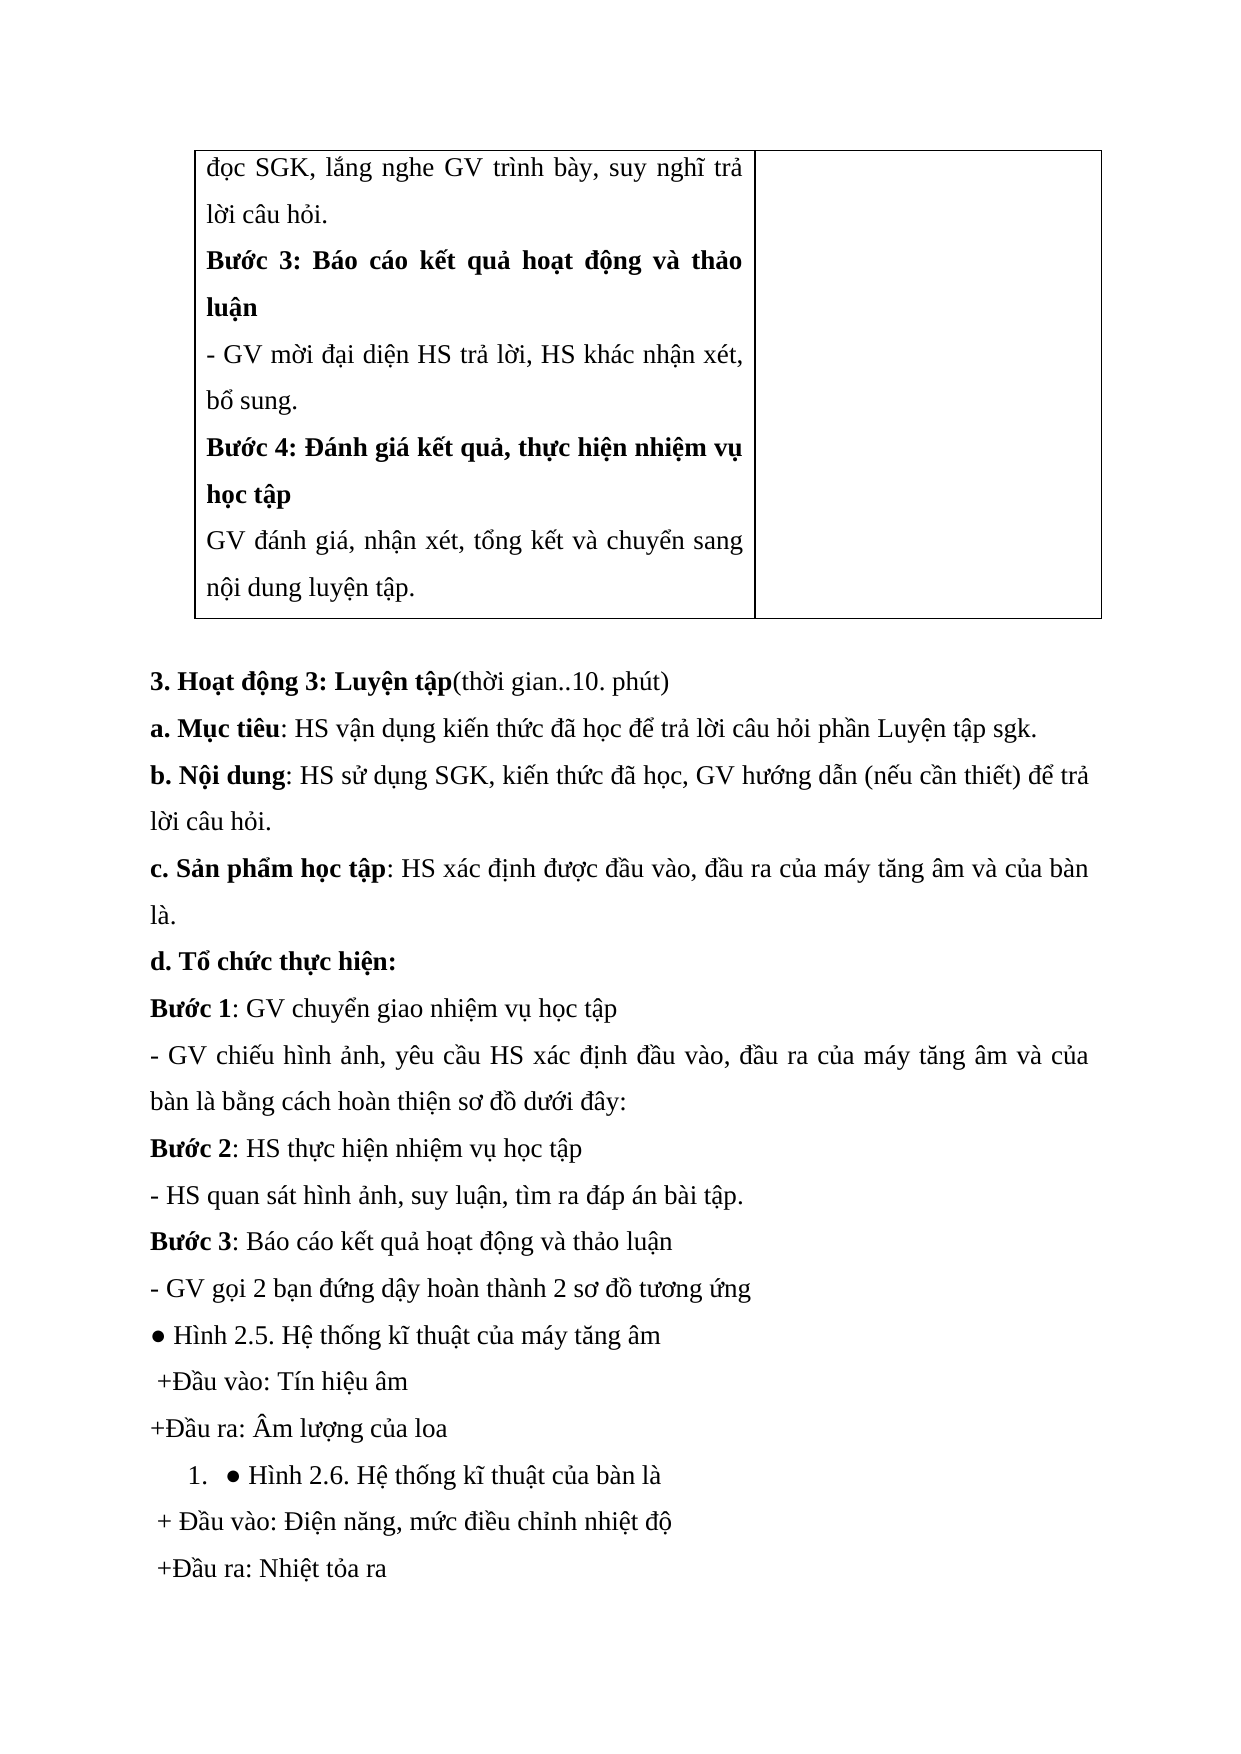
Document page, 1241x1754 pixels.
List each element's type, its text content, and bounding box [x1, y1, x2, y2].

text Bước 1: GV chuyển giao nhiệm vụ học tập [150, 992, 1090, 1023]
text +Đầu vào: Tín hiệu âm [150, 1365, 1090, 1397]
text Bước 2: HS thực hiện nhiệm vụ học tập [150, 1132, 1090, 1163]
text - GV gọi 2 bạn đứng dậy hoàn thành 2 sơ đồ tương ứng [150, 1272, 1090, 1303]
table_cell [756, 151, 1101, 618]
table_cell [196, 151, 754, 618]
text 3. Hoạt động 3: Luyện tập(thời gian..10. phút) [150, 665, 1090, 697]
text - GV chiếu hình ảnh, yêu cầu HS xác định đầu vào, đầu ra của máy tăng âm và của bàn là bằng cách hoàn thiện sơ đồ dưới đây: [150, 1039, 1090, 1117]
text - HS quan sát hình ảnh, suy luận, tìm ra đáp án bài tập. [150, 1179, 1090, 1210]
text b. Nội dung: HS sử dụng SGK, kiến thức đã học, GV hướng dẫn (nếu cần thiết) để trả lời câu hỏi. [150, 759, 1090, 837]
list ● Hình 2.6. Hệ thống kĩ thuật của bàn là [187, 1459, 1090, 1490]
text Bước 3: Báo cáo kết quả hoạt động và thảo luận [150, 1225, 1090, 1257]
text d. Tổ chức thực hiện: [150, 945, 1090, 977]
text +Đầu ra: Nhiệt tỏa ra [150, 1552, 1090, 1583]
text +Đầu ra: Âm lượng của loa [150, 1412, 1090, 1443]
text c. Sản phẩm học tập: HS xác định được đầu vào, đầu ra của máy tăng âm và của bàn là. [150, 852, 1090, 930]
text + Đầu vào: Điện năng, mức điều chỉnh nhiệt độ [150, 1505, 1090, 1537]
text a. Mục tiêu: HS vận dụng kiến thức đã học để trả lời câu hỏi phần Luyện tập sgk. [150, 712, 1090, 743]
text ● Hình 2.5. Hệ thống kĩ thuật của máy tăng âm [150, 1319, 1090, 1350]
